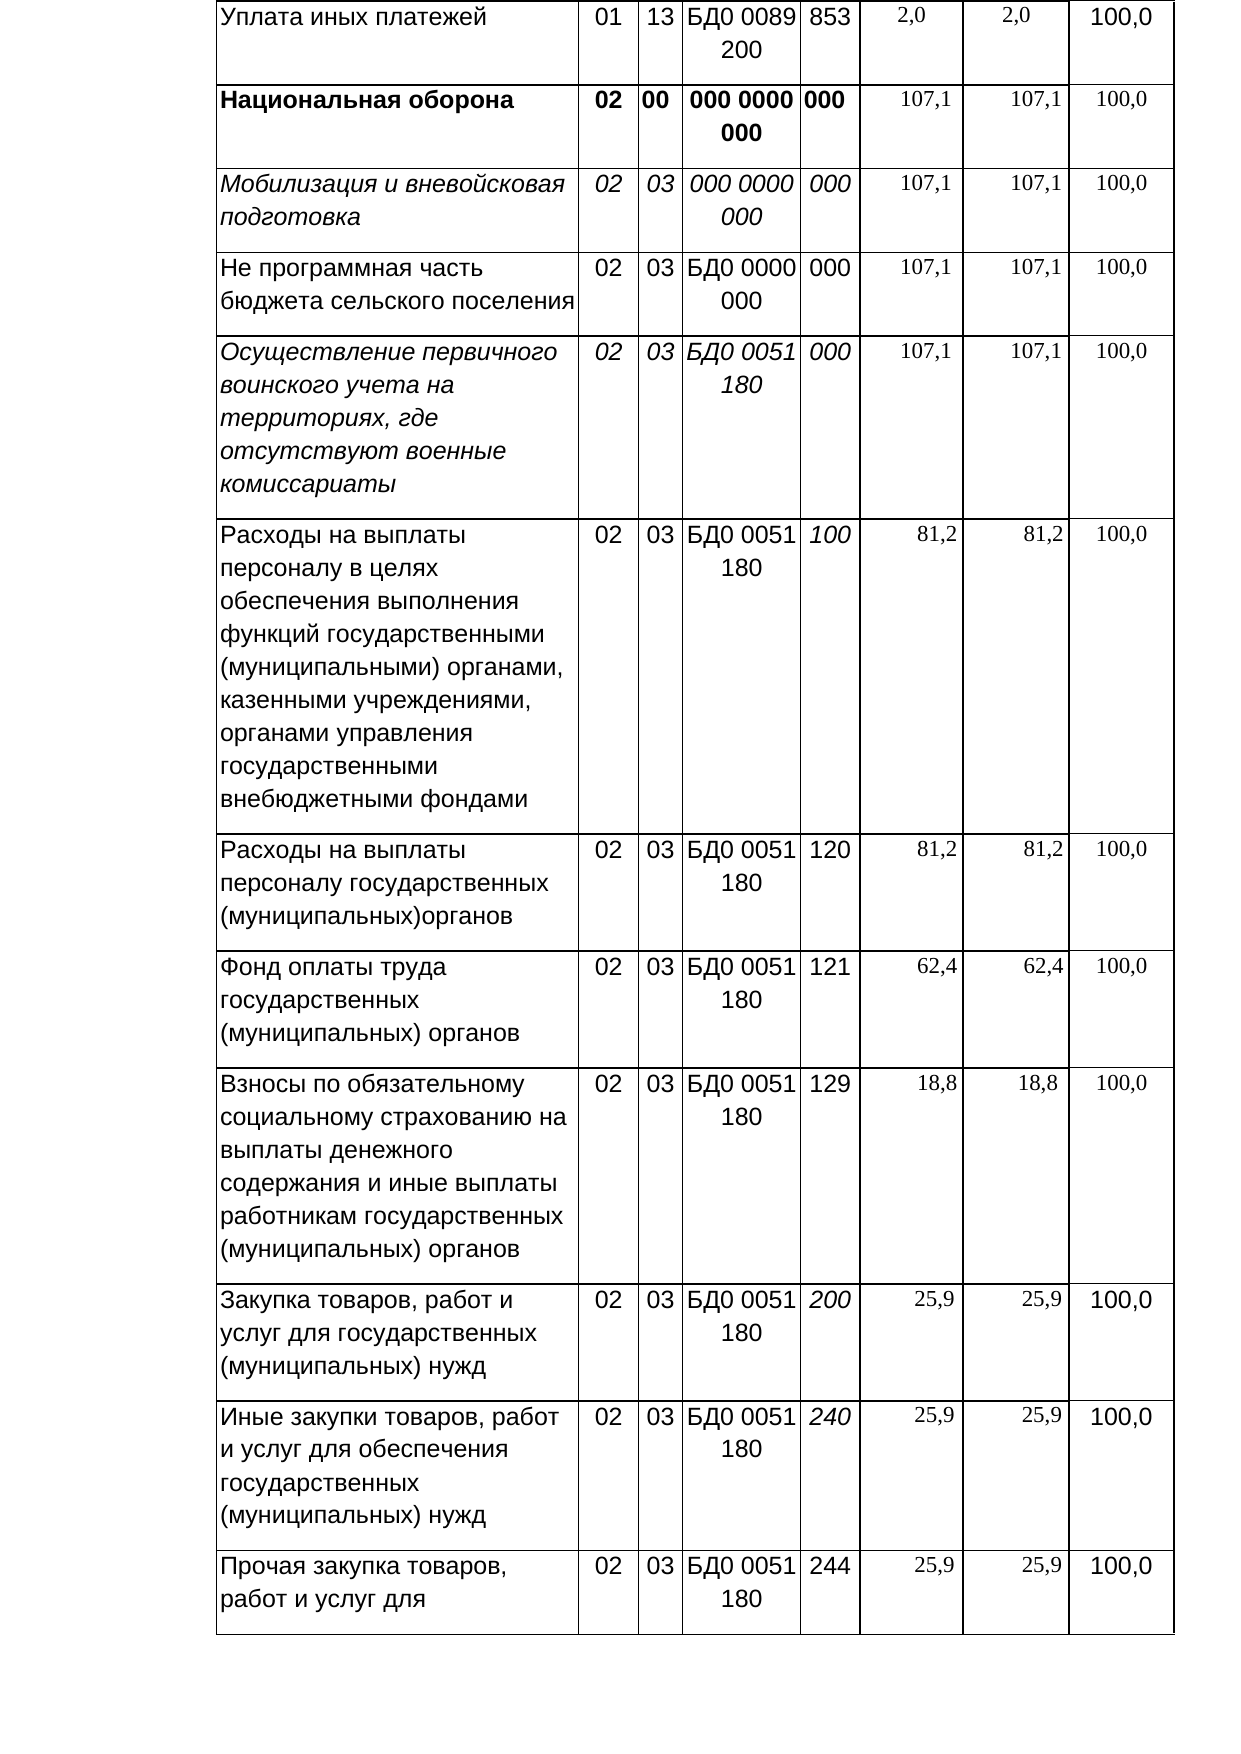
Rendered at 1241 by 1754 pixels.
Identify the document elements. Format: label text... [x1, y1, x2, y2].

table_cell Осуществление первичного воинского учета на территориях, где отсутствуют военные комиссариаты [217, 337, 578, 518]
table_cell БД0 0051 180 [683, 1551, 800, 1634]
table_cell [217, 1551, 578, 1634]
table_cell 100,0 [1070, 1284, 1173, 1400]
table_cell БД0 0051 180 [683, 952, 800, 1067]
table_cell 100,0 [1070, 253, 1173, 335]
table_cell 000 [801, 86, 859, 168]
table_cell 100,0 [1070, 1551, 1174, 1634]
table_cell 244 [801, 1551, 859, 1634]
table_cell 100,0 [1070, 336, 1173, 518]
table_cell БД0 0051 180 [683, 1069, 800, 1283]
table_cell 02 [579, 835, 638, 950]
table_cell 02 [579, 1285, 638, 1400]
table_cell 03 [639, 1069, 682, 1283]
table_cell Расходы на выплаты персоналу в целях обеспечения выполнения функций государственными (муниципальными) органами, казенными учреждениями, органами управления государственными внебюджетными фондами [217, 520, 578, 833]
table_cell 100 [801, 520, 859, 833]
table_cell 000 [801, 253, 859, 335]
table_cell 100,0 [1070, 951, 1173, 1067]
table_cell 02 [579, 1069, 638, 1283]
table_cell 107,1 [861, 86, 962, 168]
table_cell 02 [579, 952, 638, 1067]
table_cell Фонд оплаты труда государственных (муниципальных) органов [217, 952, 578, 1067]
table_cell 100,0 [1070, 519, 1173, 833]
table_cell Уплата иных платежей [217, 2, 578, 84]
table_cell 107,1 [861, 337, 962, 518]
table_cell 2,0 [964, 2, 1068, 84]
table_cell БД0 0051 180 [683, 337, 800, 518]
table_cell 62,4 [861, 952, 962, 1067]
table_cell 18,8 [861, 1069, 962, 1283]
table_cell БД0 0000 000 [683, 253, 800, 335]
table_cell 100,0 [1070, 85, 1173, 168]
table_cell 18,8 [964, 1069, 1068, 1283]
table_cell 81,2 [861, 520, 962, 833]
table_cell 02 [579, 253, 638, 335]
table_cell 25,9 [964, 1285, 1068, 1400]
table_cell Национальная оборона [217, 86, 578, 168]
table_cell 000 0000 000 [683, 86, 800, 168]
table_cell 100,0 [1070, 169, 1173, 252]
table_cell БД0 0051 180 [683, 520, 800, 833]
table_cell Не программная часть бюджета сельского поселения [217, 253, 578, 335]
table_cell Мобилизация и вневойсковая подготовка [217, 169, 578, 252]
table_cell 200 [801, 1285, 859, 1400]
table_cell 00 [639, 86, 682, 168]
table_cell 02 [579, 86, 638, 168]
table_cell 25,9 [861, 1285, 962, 1400]
table_cell 81,2 [964, 835, 1068, 950]
table_cell БД0 0051 180 [683, 1285, 800, 1400]
table_cell 25,9 [861, 1551, 962, 1634]
table_cell 107,1 [861, 253, 962, 335]
table_cell 03 [639, 253, 682, 335]
table_cell 100,0 [1070, 1401, 1173, 1550]
table_cell 03 [639, 1551, 682, 1634]
table_cell 03 [639, 1402, 682, 1550]
table_cell 853 [801, 2, 859, 84]
table_cell 000 0000 000 [683, 169, 800, 252]
table_cell 02 [579, 169, 638, 252]
table_cell 107,1 [861, 169, 962, 252]
table_cell 01 [579, 2, 638, 84]
table_cell 100,0 [1070, 1068, 1173, 1283]
table_cell 120 [801, 835, 859, 950]
table_cell 03 [639, 337, 682, 518]
table_cell 000 [801, 337, 859, 518]
table_cell 25,9 [964, 1551, 1068, 1634]
table_cell 107,1 [964, 337, 1068, 518]
table_cell 129 [801, 1069, 859, 1283]
table_cell БД0 0051 180 [683, 835, 800, 950]
table_cell Иные закупки товаров, работ и услуг для обеспечения государственных (муниципальных) нужд [217, 1402, 578, 1550]
table_cell БД0 0051 180 [683, 1402, 800, 1550]
table_cell 03 [639, 1285, 682, 1400]
table_cell Закупка товаров, работ и услуг для государственных (муниципальных) нужд [217, 1285, 578, 1400]
table_cell 03 [639, 169, 682, 252]
table_cell 02 [579, 337, 638, 518]
table_cell 62,4 [964, 952, 1068, 1067]
table_cell 2,0 [861, 2, 962, 84]
table_cell 107,1 [964, 86, 1068, 168]
table_cell 02 [579, 1402, 638, 1550]
table_cell Взносы по обязательному социальному страхованию на выплаты денежного содержания и иные выплаты работникам государственных (муниципальных) органов [217, 1069, 578, 1283]
table_cell 107,1 [964, 253, 1068, 335]
table_cell 81,2 [861, 835, 962, 950]
table_cell 107,1 [964, 169, 1068, 252]
table_cell 02 [579, 520, 638, 833]
table_cell 02 [579, 1551, 638, 1634]
table_cell 03 [639, 952, 682, 1067]
table_cell БД0 0089 200 [683, 2, 800, 84]
table_cell 240 [801, 1402, 859, 1550]
table_cell 100,0 [1070, 1, 1174, 84]
table_cell 03 [639, 835, 682, 950]
table_cell 121 [801, 952, 859, 1067]
table_cell 100,0 [1070, 834, 1173, 950]
table_cell Расходы на выплаты персоналу государственных (муниципальных)органов [217, 835, 578, 950]
table_cell 03 [639, 520, 682, 833]
table_cell 25,9 [964, 1402, 1068, 1550]
table_cell 13 [639, 2, 682, 84]
table_cell 000 [801, 169, 859, 252]
table_cell 81,2 [964, 520, 1068, 833]
table_cell 25,9 [861, 1402, 962, 1550]
